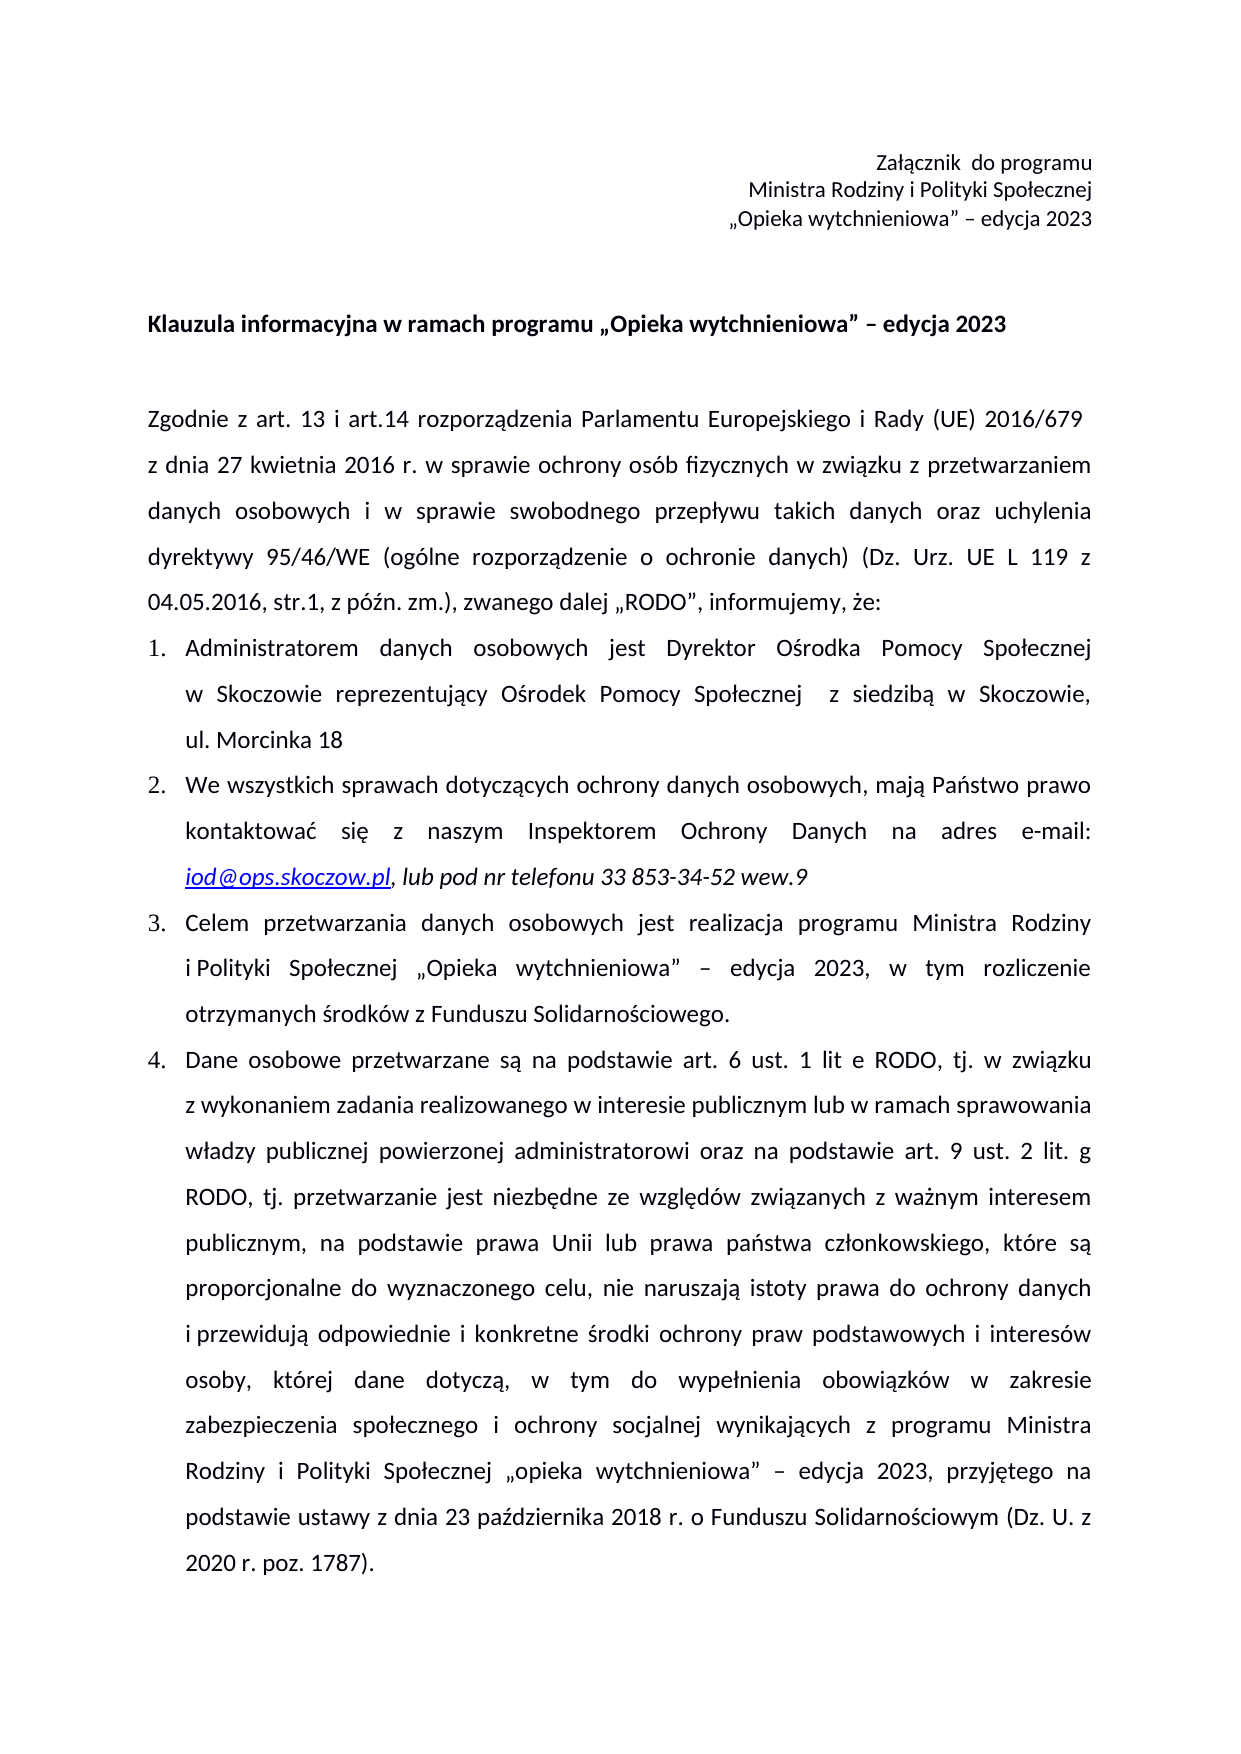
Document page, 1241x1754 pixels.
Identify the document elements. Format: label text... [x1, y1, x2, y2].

text Klauzula informacyjna w ramach programu „Opieka wytchnieniowa” – edycja 2023 [148, 308, 1093, 338]
text Ministra Rodziny i Polityki Społecznej [148, 176, 1093, 204]
list Administratorem danych osobowych jest Dyrektor Ośrodka Pomocy Społecznej w Skoczowie reprezentujący Ośrodek Pomocy Społecznej z siedzibą w Skoczowie, ul. Morcinka 18 [148, 632, 1093, 754]
list We wszystkich sprawach dotyczących ochrony danych osobowych, mają Państwo prawo kontaktować się z naszym Inspektorem Ochrony Danych na adres e-mail: iod@ops.skoczow.pl, lub pod nr telefonu 33 853-34-52 wew.9 [148, 769, 1093, 891]
text Zgodnie z art. 13 i art.14 rozporządzenia Parlamentu Europejskiego i Rady (UE) 2016/679 z dnia 27 kwietnia 2016 r. w sprawie ochrony osób fizycznych w związku z przetwarzaniem danych osobowych i w sprawie swobodnego przepływu takich danych oraz uchylenia dyrektywy 95/46/WE (ogólne rozporządzenie o ochronie danych) (Dz. Urz. UE L 119 z 04.05.2016, str.1, z późn. zm.), zwanego dalej „RODO”, informujemy, że: [148, 404, 1093, 617]
text „Opieka wytchnieniowa” – edycja 2023 [148, 204, 1093, 232]
list Dane osobowe przetwarzane są na podstawie art. 6 ust. 1 lit e RODO, tj. w związku z wykonaniem zadania realizowanego w interesie publicznym lub w ramach sprawowania władzy publicznej powierzonej administratorowi oraz na podstawie art. 9 ust. 2 lit. g RODO, tj. przetwarzanie jest niezbędne ze względów związanych z ważnym interesem publicznym, na podstawie prawa Unii lub prawa państwa członkowskiego, które są proporcjonalne do wyznaczonego celu, nie naruszają istoty prawa do ochrony danych i przewidują odpowiednie i konkretne środki ochrony praw podstawowych i interesów osoby, której dane dotyczą, w tym do wypełnienia obowiązków w zakresie zabezpieczenia społecznego i ochrony socjalnej wynikających z programu Ministra Rodziny i Polityki Społecznej „opieka wytchnieniowa” – edycja 2023, przyjętego na podstawie ustawy z dnia 23 października 2018 r. o Funduszu Solidarnościowym (Dz. U. z 2020 r. poz. 1787). [148, 1044, 1093, 1577]
list Celem przetwarzania danych osobowych jest realizacja programu Ministra Rodziny i Polityki Społecznej „Opieka wytchnieniowa” – edycja 2023, w tym rozliczenie otrzymanych środków z Funduszu Solidarnościowego. [148, 907, 1093, 1029]
text Załącznik do programu [148, 148, 1093, 176]
